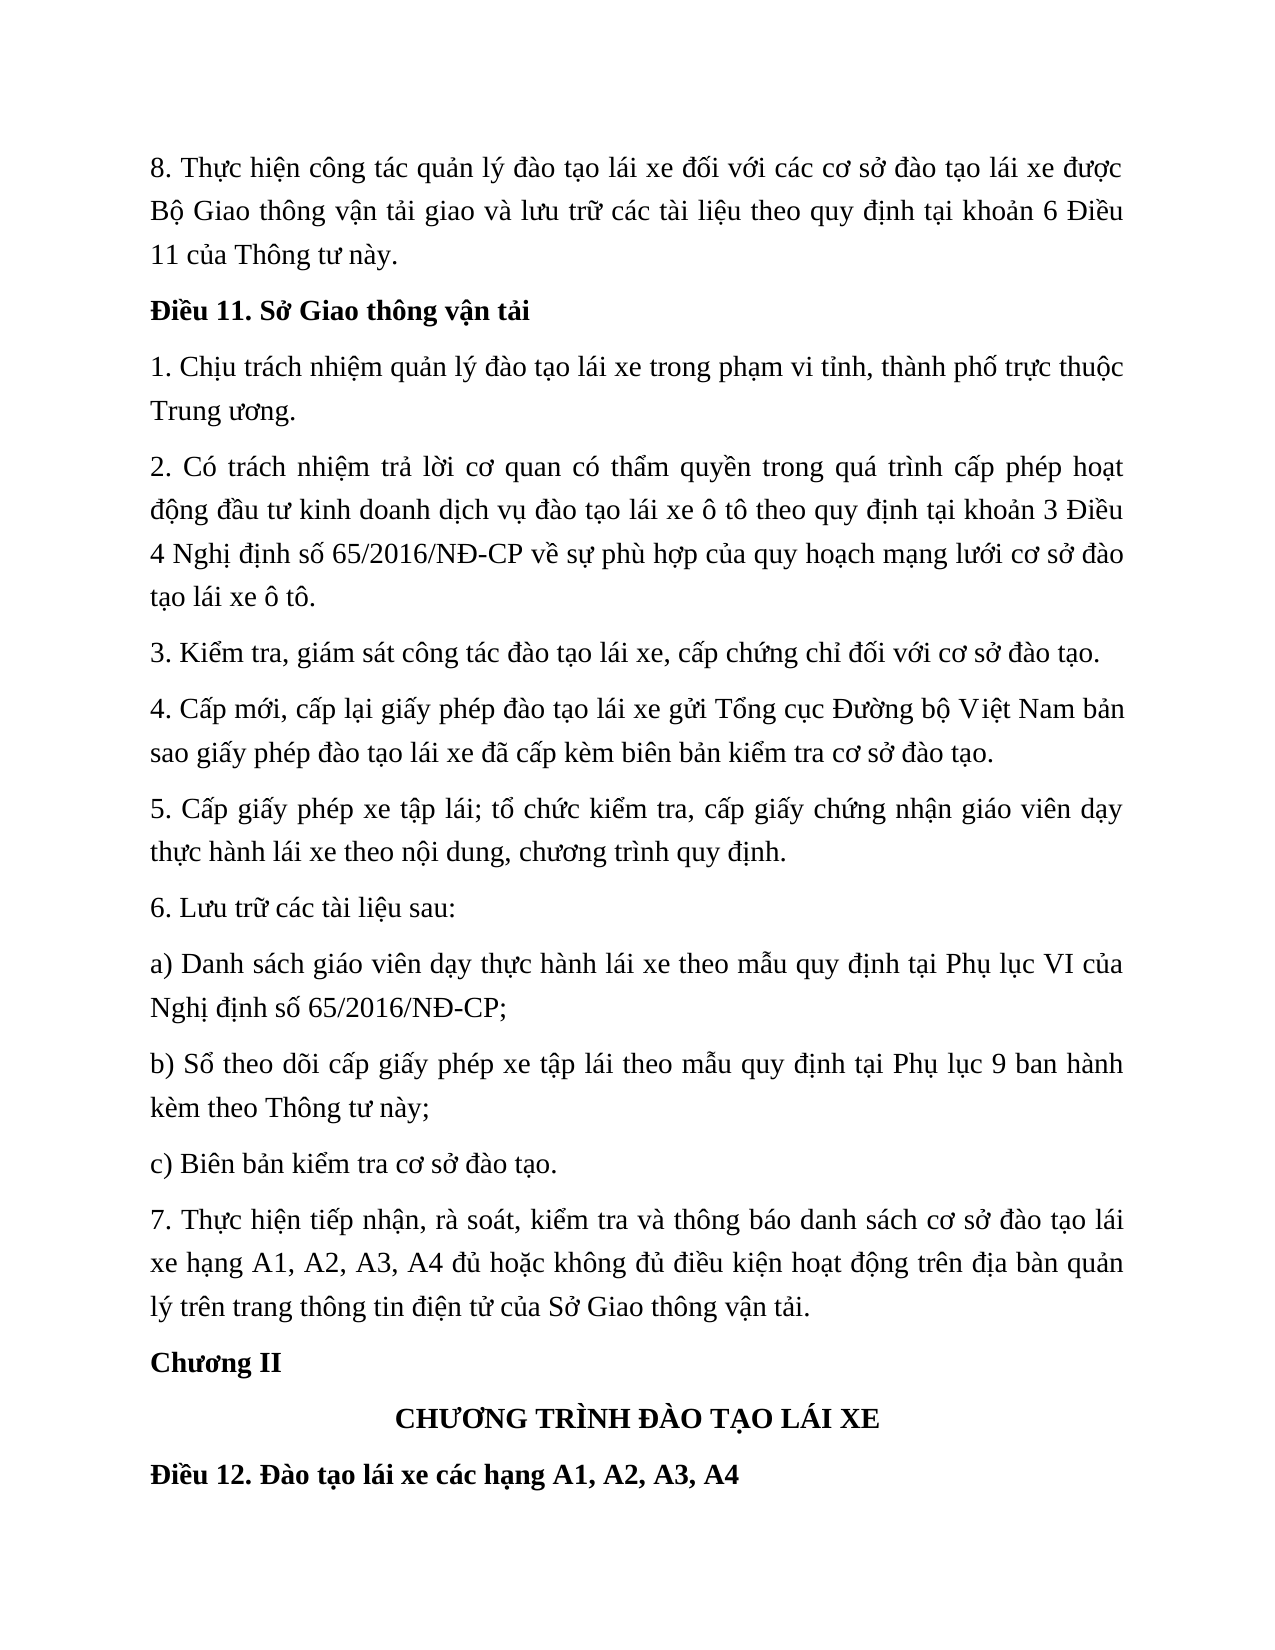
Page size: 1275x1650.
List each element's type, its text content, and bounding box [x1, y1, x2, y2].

text 7. Thực hiện tiếp nhận, rà soát, kiểm tra và thông báo danh sách cơ sở đào tạo lái xe hạng A1, A2, A3, A4 đủ hoặc không đủ điều kiện hoạt động trên địa bàn quản lý trên trang thông tin điện tử của Sở Giao thông vận tải. [150, 1202, 1125, 1322]
text 1. Chịu trách nhiệm quản lý đào tạo lái xe trong phạm vi tỉnh, thành phố trực thuộc Trung ương. [150, 349, 1125, 426]
text b) Sổ theo dõi cấp giấy phép xe tập lái theo mẫu quy định tại Phụ lục 9 ban hành kèm theo Thông tư này; [150, 1046, 1125, 1123]
text CHƯƠNG TRÌNH ĐÀO TẠO LÁI XE [150, 1401, 1125, 1434]
text a) Danh sách giáo viên dạy thực hành lái xe theo mẫu quy định tại Phụ lục VI của Nghị định số 65/2016/NĐ-CP; [150, 947, 1125, 1024]
text 5. Cấp giấy phép xe tập lái; tổ chức kiểm tra, cấp giấy chứng nhận giáo viên dạy thực hành lái xe theo nội dung, chương trình quy định. [150, 791, 1125, 868]
text 2. Có trách nhiệm trả lời cơ quan có thẩm quyền trong quá trình cấp phép hoạt động đầu tư kinh doanh dịch vụ đào tạo lái xe ô tô theo quy định tại khoản 3 Điều 4 Nghị định số 65/2016/NĐ-CP về sự phù hợp của quy hoạch mạng lưới cơ sở đào tạo lái xe ô tô. [150, 449, 1125, 613]
text Chương II [150, 1345, 1125, 1378]
text Điều 12. Đào tạo lái xe các hạng A1, A2, A3, A4 [150, 1457, 1125, 1491]
text 4. Cấp mới, cấp lại giấy phép đào tạo lái xe gửi Tổng cục Đường bộ Việt Nam bản sao giấy phép đào tạo lái xe đã cấp kèm biên bản kiểm tra cơ sở đào tạo. [150, 691, 1125, 768]
text Điều 11. Sở Giao thông vận tải [150, 293, 1125, 327]
text 6. Lưu trữ các tài liệu sau: [150, 891, 1125, 924]
text c) Biên bản kiểm tra cơ sở đào tạo. [150, 1146, 1125, 1179]
text 8. Thực hiện công tác quản lý đào tạo lái xe đối với các cơ sở đào tạo lái xe được Bộ Giao thông vận tải giao và lưu trữ các tài liệu theo quy định tại khoản 6 Điều 11 của Thông tư này. [150, 150, 1125, 271]
text 3. Kiểm tra, giám sát công tác đào tạo lái xe, cấp chứng chỉ đối với cơ sở đào tạo. [150, 635, 1125, 669]
